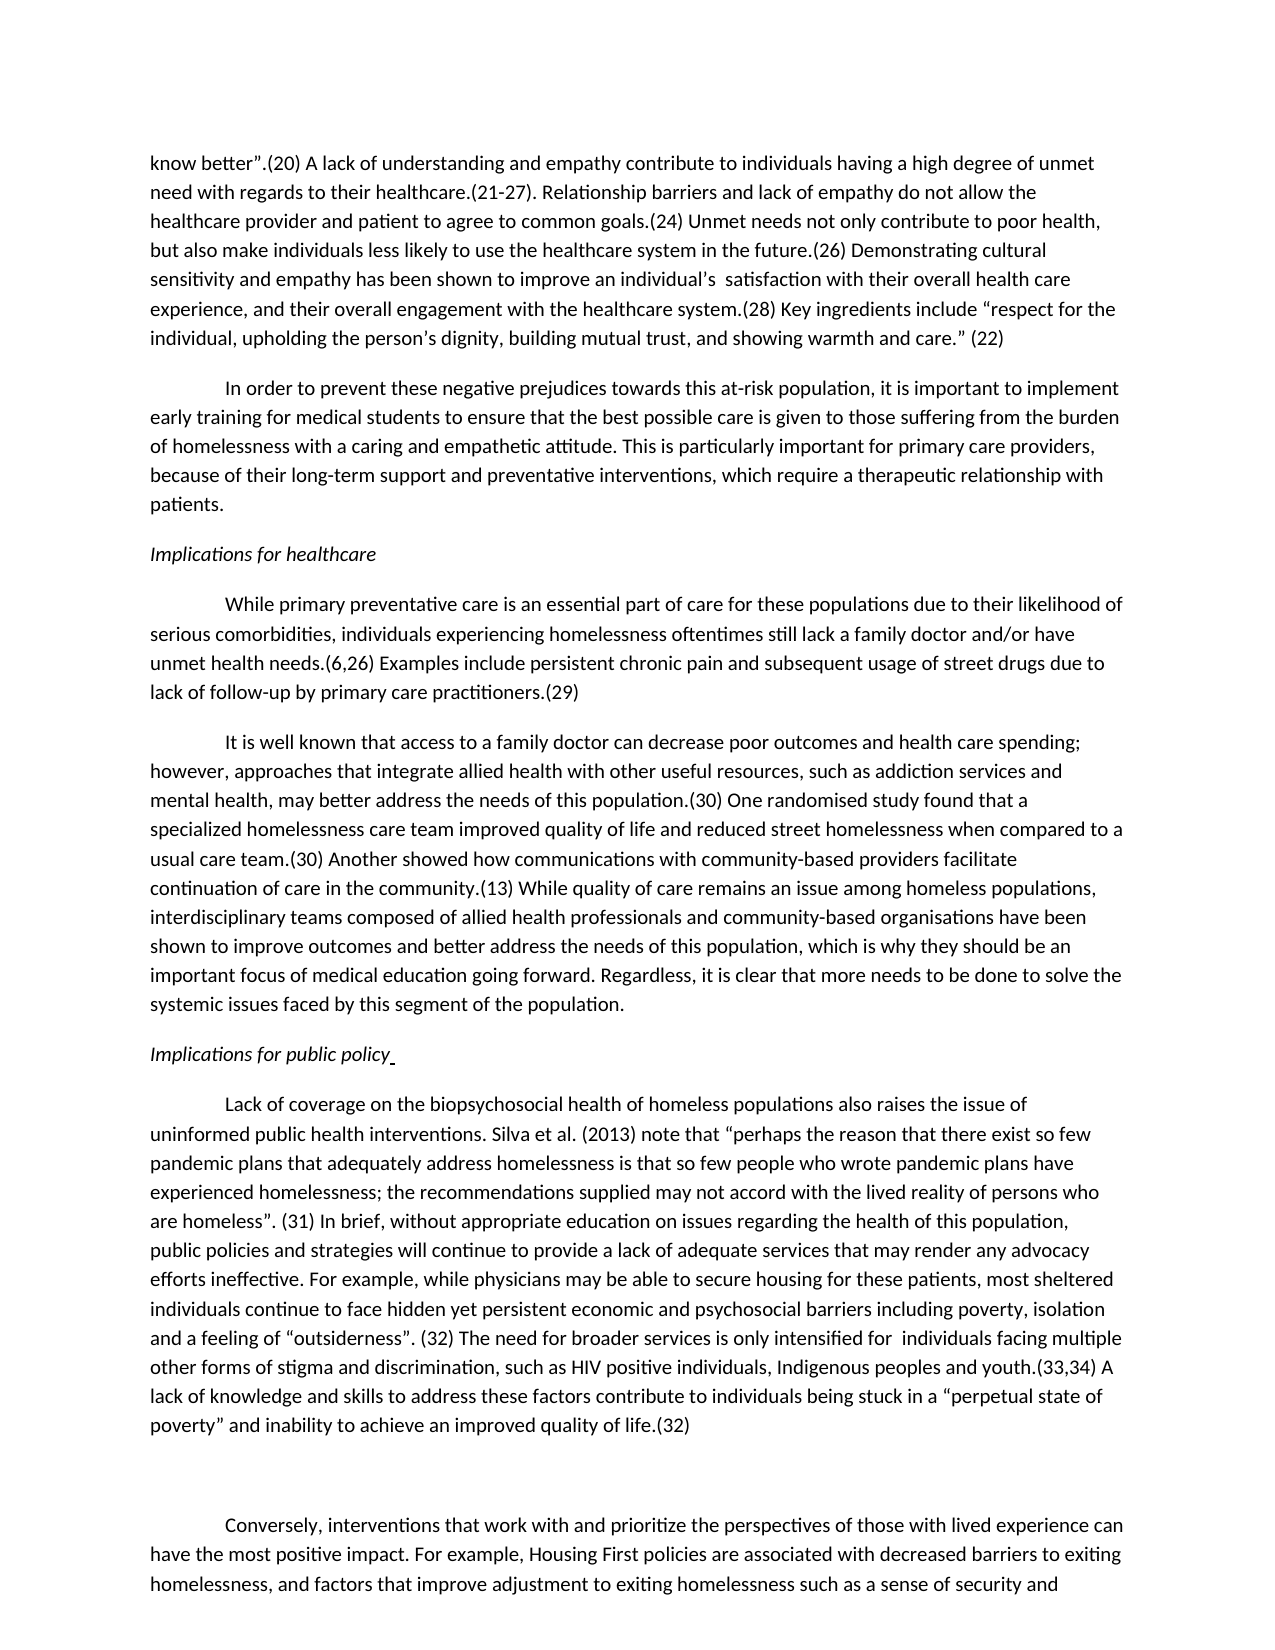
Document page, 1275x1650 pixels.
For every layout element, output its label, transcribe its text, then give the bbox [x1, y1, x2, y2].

text Implications for healthcare [150, 542, 1125, 567]
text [150, 150, 1125, 350]
text Lack of coverage on the biopsychosocial health of homeless populations also raises the issue of uninformed public health interventions. Silva et al. (2013) note that “perhaps the reason that there exist so few pandemic plans that adequately address homelessness is that so few people who wrote pandemic plans have experienced homelessness; the recommendations supplied may not accord with the lived reality of persons who are homeless”. (31) In brief, without appropriate education on issues regarding the health of this population, public policies and strategies will continue to provide a lack of adequate services that may render any advocacy efforts ineffective. For example, while physicians may be able to secure housing for these patients, most sheltered individuals continue to face hidden yet persistent economic and psychosocial barriers including poverty, isolation and a feeling of “outsiderness”. (32) The need for broader services is only intensified for individuals facing multiple other forms of stigma and discrimination, such as HIV positive individuals, Indigenous peoples and youth.(33,34) A lack of knowledge and skills to address these factors contribute to individuals being stuck in a “perpetual state of poverty” and inability to achieve an improved quality of life.(32) [150, 1092, 1125, 1438]
text While primary preventative care is an essential part of care for these populations due to their likelihood of serious comorbidities, individuals experiencing homelessness oftentimes still lack a family doctor and/or have unmet health needs.(6,26) Examples include persistent chronic pain and subsequent usage of street drugs due to lack of follow-up by primary care practitioners.(29) [150, 592, 1125, 704]
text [150, 1512, 1125, 1596]
text In order to prevent these negative prejudices towards this at-risk population, it is important to implement early training for medical students to ensure that the best possible care is given to those suffering from the burden of homelessness with a caring and empathetic attitude. This is particularly important for primary care providers, because of their long-term support and preventative interventions, which require a therapeutic relationship with patients. [150, 375, 1125, 517]
text It is well known that access to a family doctor can decrease poor outcomes and health care spending; however, approaches that integrate allied health with other useful resources, such as addiction services and mental health, may better address the needs of this population.(30) One randomised study found that a specialized homelessness care team improved quality of life and reduced street homelessness when compared to a usual care team.(30) Another showed how communications with community-based providers facilitate continuation of care in the community.(13) While quality of care remains an issue among homeless populations, interdisciplinary teams composed of allied health professionals and community-based organisations have been shown to improve outcomes and better address the needs of this population, which is why they should be an important focus of medical education going forward. Regardless, it is clear that more needs to be done to solve the systemic issues faced by this segment of the population. [150, 729, 1125, 1017]
text Implications for public policy [150, 1042, 1125, 1067]
